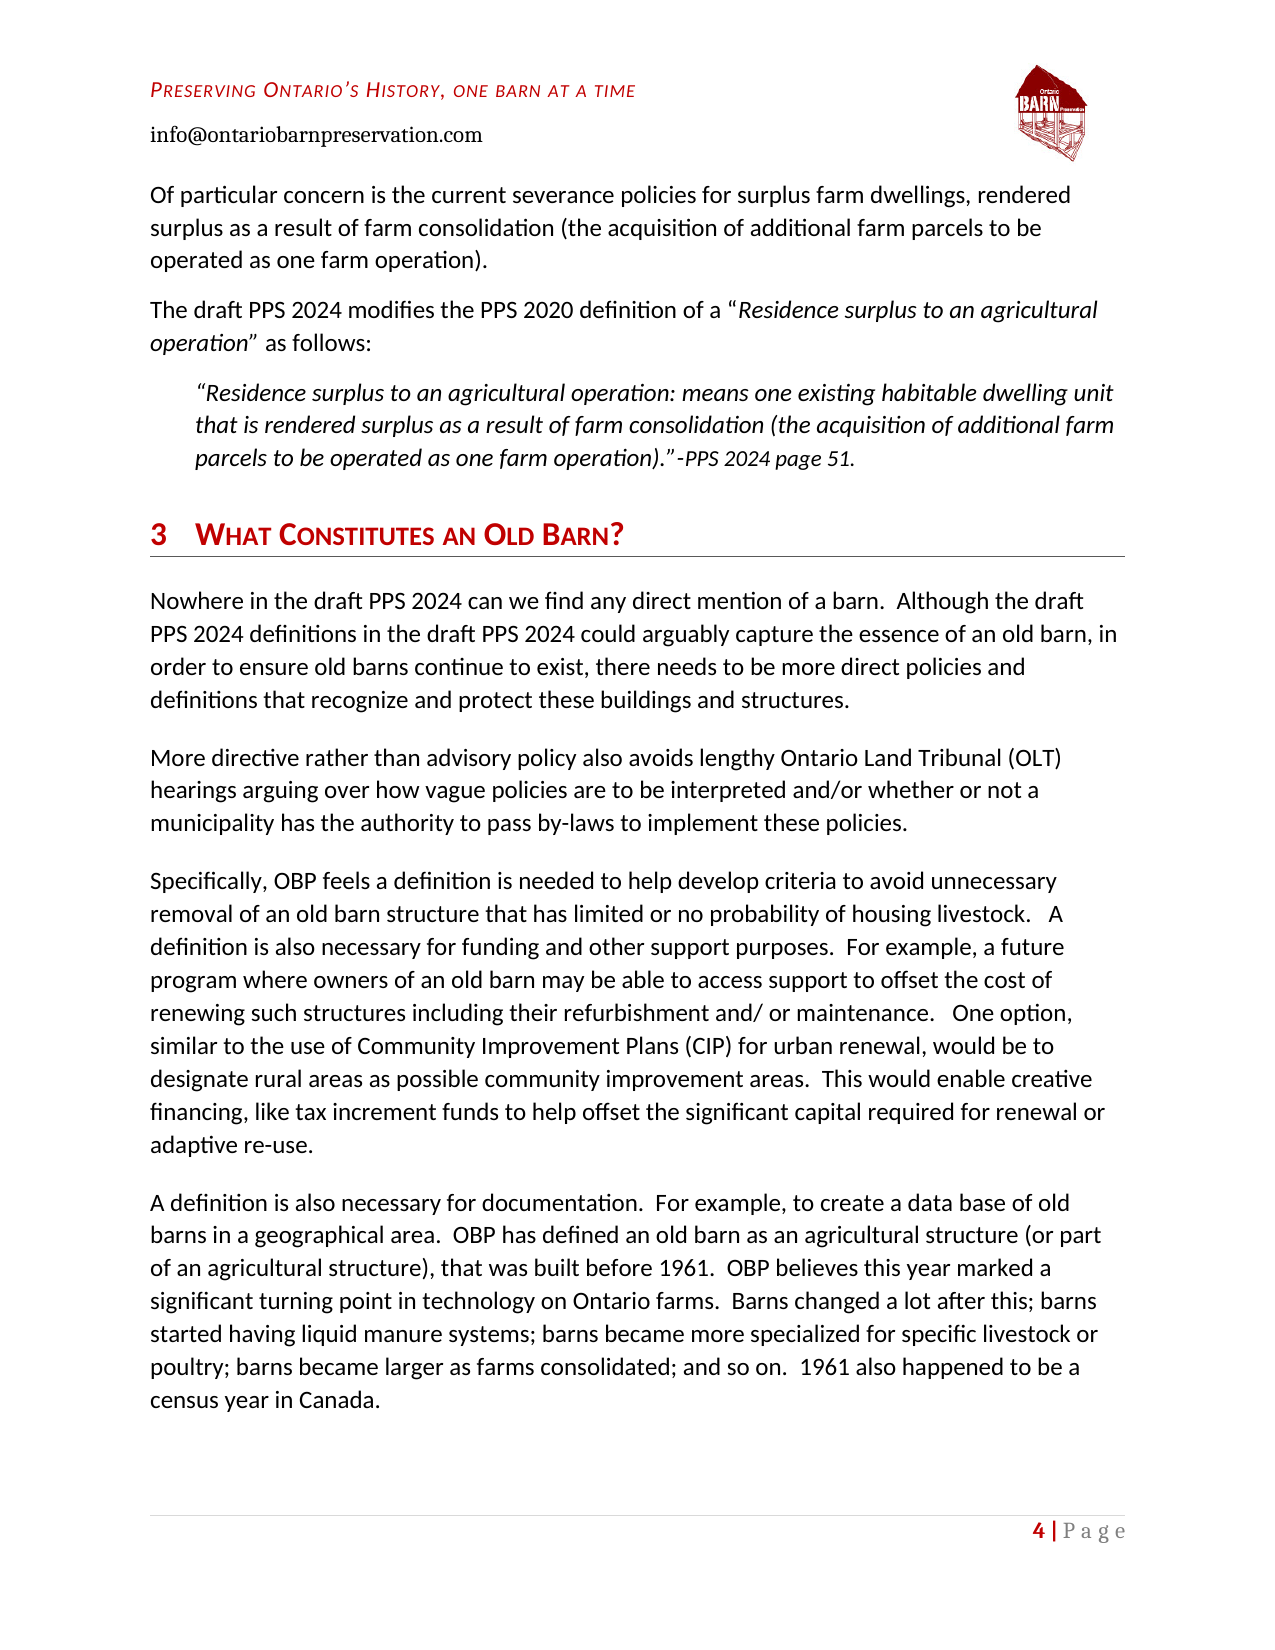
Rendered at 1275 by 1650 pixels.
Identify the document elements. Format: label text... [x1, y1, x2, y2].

text Specifically, OBP feels a definition is needed to help develop criteria to avoid unnecessary removal of an old barn structure that has limited or no probability of housing livestock. A definition is also necessary for funding and other support purposes. For example, a future program where owners of an old barn may be able to access support to offset the cost of renewing such structures including their refurbishment and/ or maintenance. One option, similar to the use of Community Improvement Plans (CIP) for urban renewal, would be to designate rural areas as possible community improvement areas. This would enable creative financing, like tax increment funds to help offset the significant capital required for renewal or adaptive re-use. [150, 865, 1125, 1159]
text The draft PPS 2024 modifies the PPS 2020 definition of a “Residence surplus to an agricultural operation” as follows: [150, 294, 1125, 358]
text More directive rather than advisory policy also avoids lengthy Ontario Land Tribunal (OLT) hearings arguing over how vague policies are to be interpreted and/or whether or not a municipality has the authority to pass by-laws to implement these policies. [150, 742, 1125, 838]
text “Residence surplus to an agricultural operation: means one existing habitable dwelling unit that is rendered surplus as a result of farm consolidation (the acquisition of additional farm parcels to be operated as one farm operation).”-PPS 2024 page 51. [195, 377, 1125, 473]
text Nowhere in the draft PPS 2024 can we find any direct mention of a barn. Although the draft PPS 2024 definitions in the draft PPS 2024 could arguably capture the essence of an old barn, in order to ensure old barns continue to exist, there needs to be more direct policies and definitions that recognize and protect these buildings and structures. [150, 585, 1125, 714]
text Of particular concern is the current severance policies for surplus farm dwellings, rendered surplus as a result of farm consolidation (the acquisition of additional farm parcels to be operated as one farm operation). [150, 179, 1125, 275]
subtitle What Constitutes an Old Barn? [150, 513, 1125, 556]
picture [1007, 56, 1111, 166]
text A definition is also necessary for documentation. For example, to create a data base of old barns in a geographical area. OBP has defined an old barn as an agricultural structure (or part of an agricultural structure), that was built before 1961. OBP believes this year marked a significant turning point in technology on Ontario farms. Barns changed a lot after this; barns started having liquid manure systems; barns became more specialized for specific livestock or poultry; barns became larger as farms consolidated; and so on. 1961 also happened to be a census year in Canada. [150, 1187, 1125, 1415]
